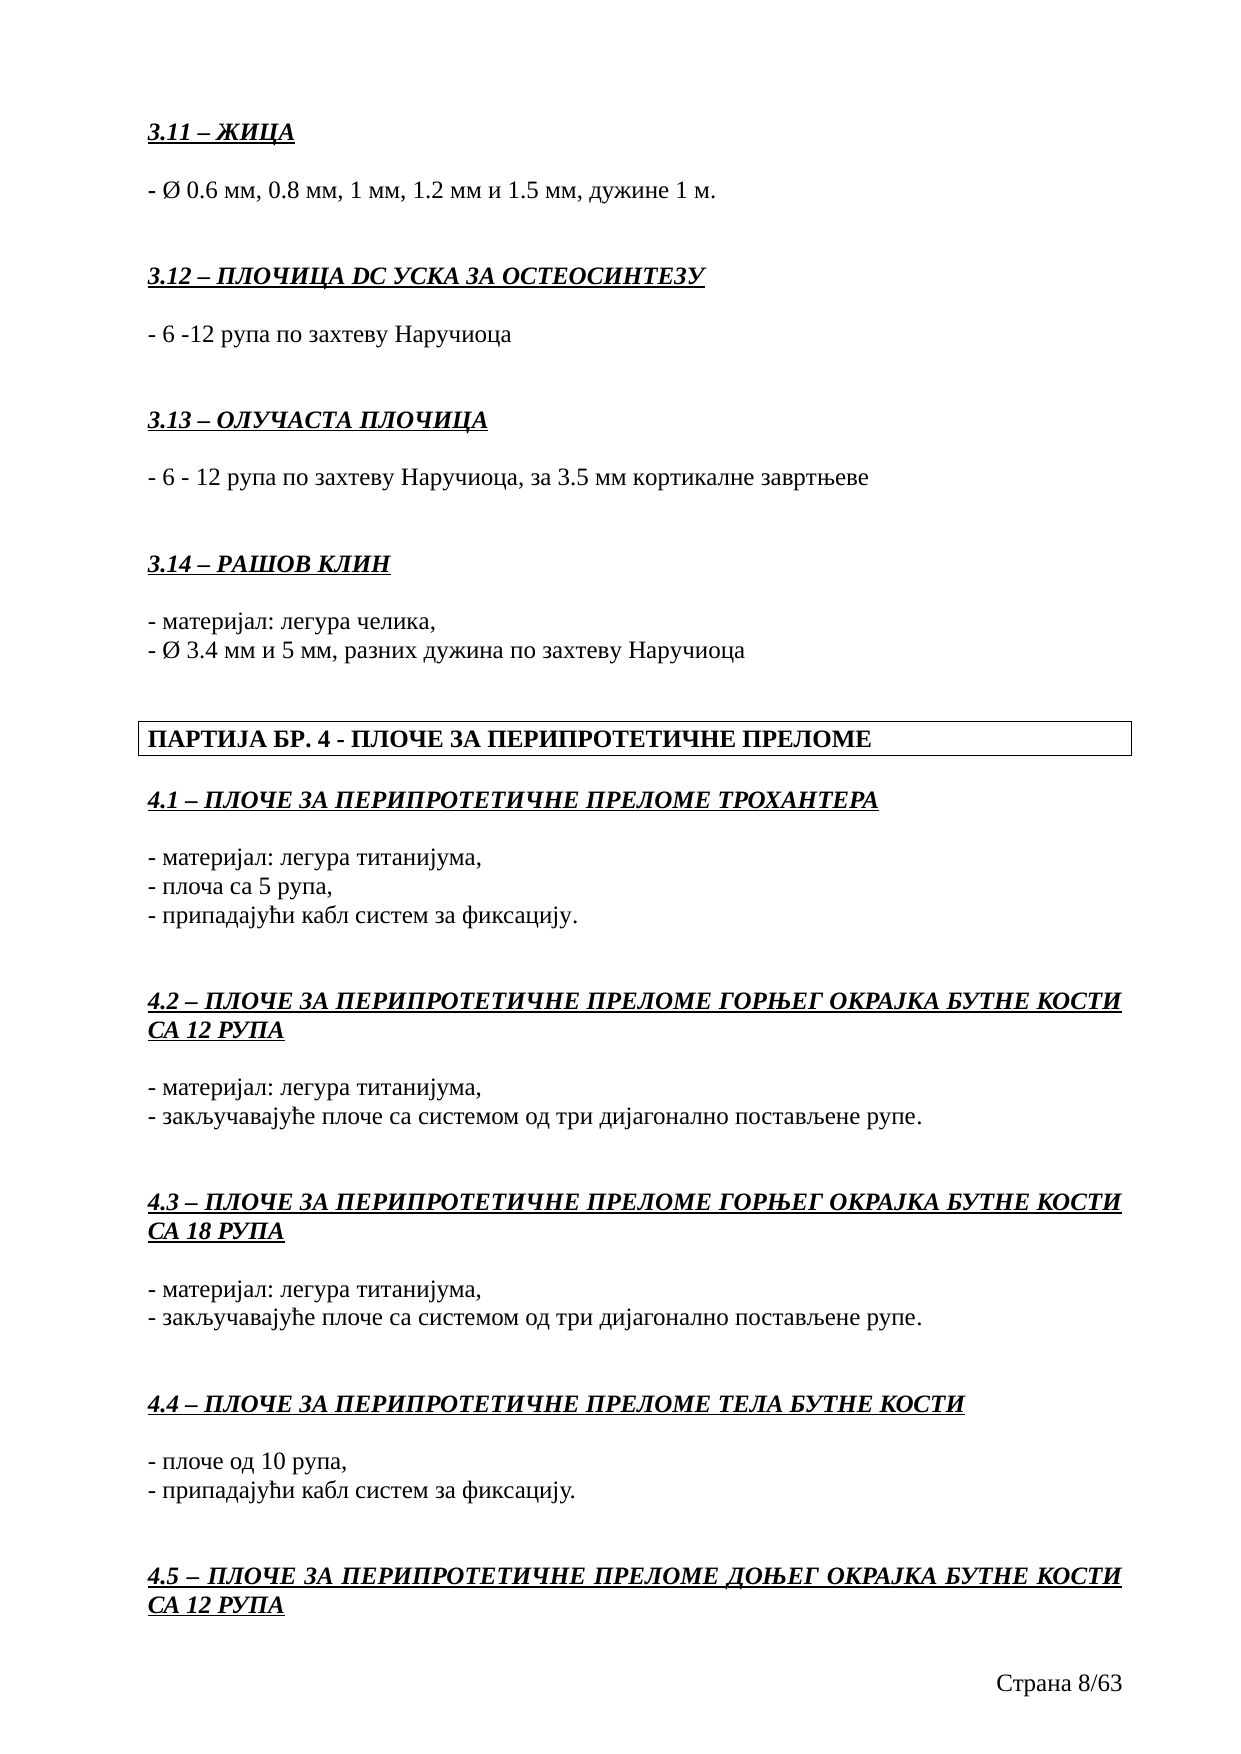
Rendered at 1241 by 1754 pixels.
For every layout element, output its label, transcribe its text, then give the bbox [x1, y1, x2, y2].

text - 6 - 12 рупа по захтеву Наручиоца, за 3.5 мм кортикалне завртњеве [148, 462, 1122, 491]
text - Ø 3.4 мм и 5 мм, разних дужина по захтеву Наручиоца [148, 635, 1122, 664]
text - плоча са 5 рупа, [148, 871, 1122, 900]
text - плоче од 10 рупа, [148, 1446, 1122, 1475]
text - материјал: легура титанијума, [148, 1274, 1122, 1302]
text 4.5 – ПЛОЧЕ ЗА ПЕРИПРОТЕТИЧНЕ ПРЕЛОМЕ ДОЊЕГ ОКРАЈКА БУТНЕ КОСТИ СА 12 РУПА [148, 1587, 1122, 1619]
text - 6 -12 рупа по захтеву Наручиоца [148, 319, 1122, 347]
text 4.1 – ПЛОЧЕ ЗА ПЕРИПРОТЕТИЧНЕ ПРЕЛОМЕ ТРОХАНТЕРА [148, 785, 1122, 814]
text - материјал: легура челика, [148, 606, 1122, 635]
text 4.4 – ПЛОЧЕ ЗА ПЕРИПРОТЕТИЧНЕ ПРЕЛОМЕ ТЕЛА БУТНЕ КОСТИ [148, 1389, 1122, 1417]
text - материјал: легура титанијума, [148, 842, 1122, 871]
text - материјал: легура титанијума, [148, 1072, 1122, 1101]
text - закључавајуће плоче са системом од три дијагонално постављене рупе. [148, 1302, 1122, 1331]
text 3.14 – РАШОВ КЛИН [148, 549, 1122, 577]
text 4.3 – ПЛОЧЕ ЗА ПЕРИПРОТЕТИЧНЕ ПРЕЛОМЕ ГОРЊЕГ ОКРАЈКА БУТНЕ КОСТИ СА 18 РУПА [148, 1187, 1122, 1212]
text 3.13 – ОЛУЧАСТА ПЛОЧИЦА [148, 405, 1122, 434]
text ПАРТИЈА БР. 4 - ПЛОЧЕ ЗА ПЕРИПРОТЕТИЧНЕ ПРЕЛОМЕ [139, 722, 1131, 755]
text 4.5 – ПЛОЧЕ ЗА ПЕРИПРОТЕТИЧНЕ ПРЕЛОМЕ ДОЊЕГ ОКРАЈКА БУТНЕ КОСТИ СА 12 РУПА [148, 1561, 1122, 1586]
text 4.2 – ПЛОЧЕ ЗА ПЕРИПРОТЕТИЧНЕ ПРЕЛОМЕ ГОРЊЕГ ОКРАЈКА БУТНЕ КОСТИ СА 12 РУПА [148, 1013, 1122, 1044]
text - припадајући кабл систем за фиксацију. [148, 1475, 1122, 1504]
text - закључавајуће плоче са системом од три дијагонално постављене рупе. [148, 1101, 1122, 1130]
text 4.3 – ПЛОЧЕ ЗА ПЕРИПРОТЕТИЧНЕ ПРЕЛОМЕ ГОРЊЕГ ОКРАЈКА БУТНЕ КОСТИ СА 18 РУПА [148, 1214, 1122, 1245]
text - припадајући кабл систем за фиксацију. [148, 900, 1122, 929]
text 3.12 – ПЛОЧИЦА DC УСКА ЗА ОСТЕОСИНТЕЗУ [148, 261, 1122, 290]
text 3.11 – ЖИЦА [148, 117, 1122, 146]
text 4.2 – ПЛОЧЕ ЗА ПЕРИПРОТЕТИЧНЕ ПРЕЛОМЕ ГОРЊЕГ ОКРАЈКА БУТНЕ КОСТИ СА 12 РУПА [148, 986, 1122, 1011]
text - Ø 0.6 мм, 0.8 мм, 1 мм, 1.2 мм и 1.5 мм, дужине 1 м. [148, 175, 1122, 204]
